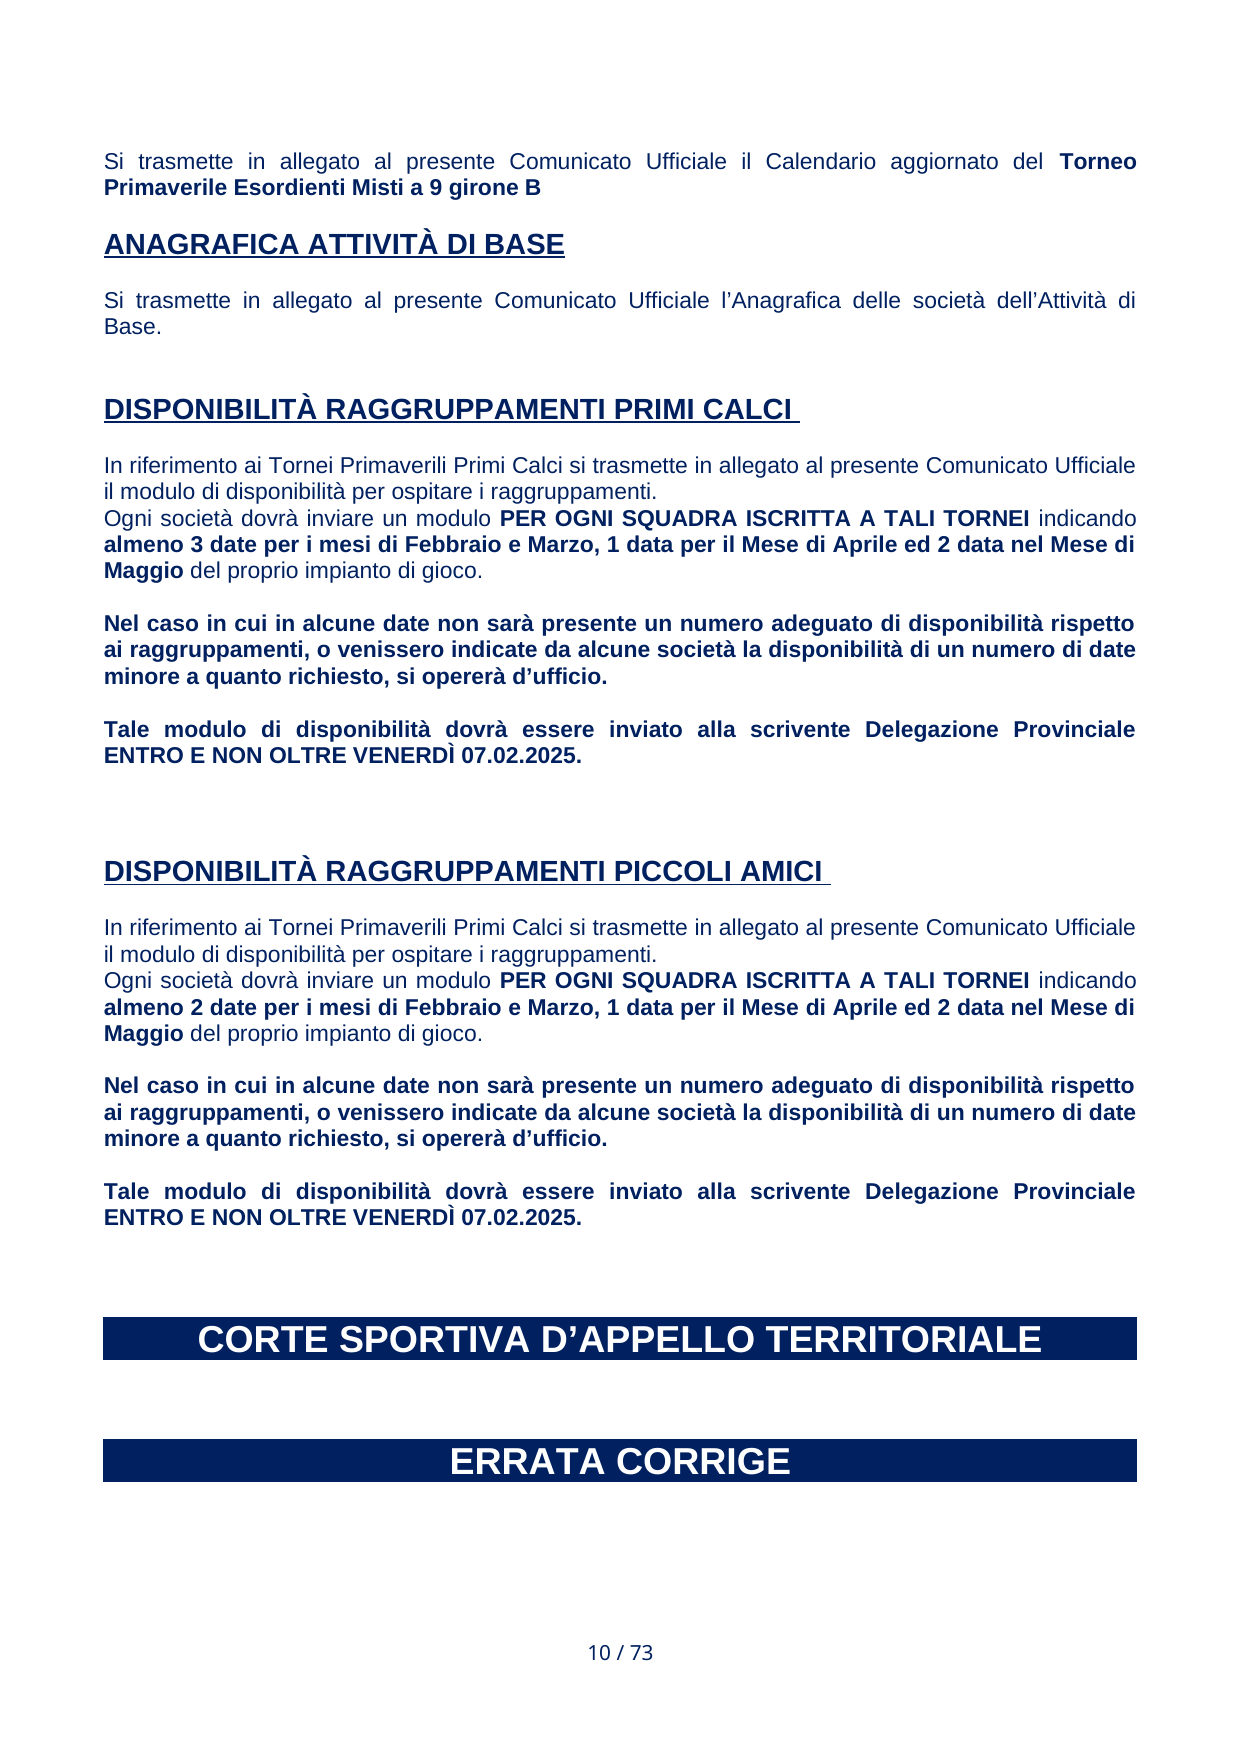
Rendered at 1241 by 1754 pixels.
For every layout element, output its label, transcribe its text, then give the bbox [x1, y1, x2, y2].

text DISPONIBILITÀ RAGGRUPPAMENTI PRIMI CALCI [103, 392, 1137, 426]
text CORTE SPORTIVA D’APPELLO TERRITORIALE [103, 1317, 1137, 1360]
text Nel caso in cui in alcune date non sarà presente un numero adeguato di disponibilità rispetto ai raggruppamenti, o venissero indicate da alcune società la disponibilità di un numero di date minore a quanto richiesto, si opererà d’ufficio. [103, 610, 1137, 689]
text Ogni società dovrà inviare un modulo PER OGNI SQUADRA ISCRITTA A TALI TORNEI indicando almeno 2 date per i mesi di Febbraio e Marzo, 1 data per il Mese di Aprile ed 2 data nel Mese di Maggio del proprio impianto di gioco. [103, 967, 1137, 1046]
text Si trasmette in allegato al presente Comunicato Ufficiale il Calendario aggiornato del Torneo Primaverile Esordienti Misti a 9 girone B [103, 148, 1137, 200]
text Nel caso in cui in alcune date non sarà presente un numero adeguato di disponibilità rispetto ai raggruppamenti, o venissero indicate da alcune società la disponibilità di un numero di date minore a quanto richiesto, si opererà d’ufficio. [103, 1072, 1137, 1152]
text Si trasmette in allegato al presente Comunicato Ufficiale l’Anagrafica delle società dell’Attività di Base. [103, 287, 1137, 339]
text Ogni società dovrà inviare un modulo PER OGNI SQUADRA ISCRITTA A TALI TORNEI indicando almeno 3 date per i mesi di Febbraio e Marzo, 1 data per il Mese di Aprile ed 2 data nel Mese di Maggio del proprio impianto di gioco. [103, 505, 1137, 584]
text Tale modulo di disponibilità dovrà essere inviato alla scrivente Delegazione Provinciale ENTRO E NON OLTRE VENERDÌ 07.02.2025. [103, 716, 1137, 768]
text ANAGRAFICA ATTIVITÀ DI BASE [103, 227, 1137, 260]
text In riferimento ai Tornei Primaverili Primi Calci si trasmette in allegato al presente Comunicato Ufficiale il modulo di disponibilità per ospitare i raggruppamenti. [103, 452, 1137, 505]
text ERRATA CORRIGE [103, 1439, 1137, 1482]
text In riferimento ai Tornei Primaverili Primi Calci si trasmette in allegato al presente Comunicato Ufficiale il modulo di disponibilità per ospitare i raggruppamenti. [103, 914, 1137, 967]
text Tale modulo di disponibilità dovrà essere inviato alla scrivente Delegazione Provinciale ENTRO E NON OLTRE VENERDÌ 07.02.2025. [103, 1178, 1137, 1231]
text DISPONIBILITÀ RAGGRUPPAMENTI PICCOLI AMICI [103, 854, 1137, 888]
